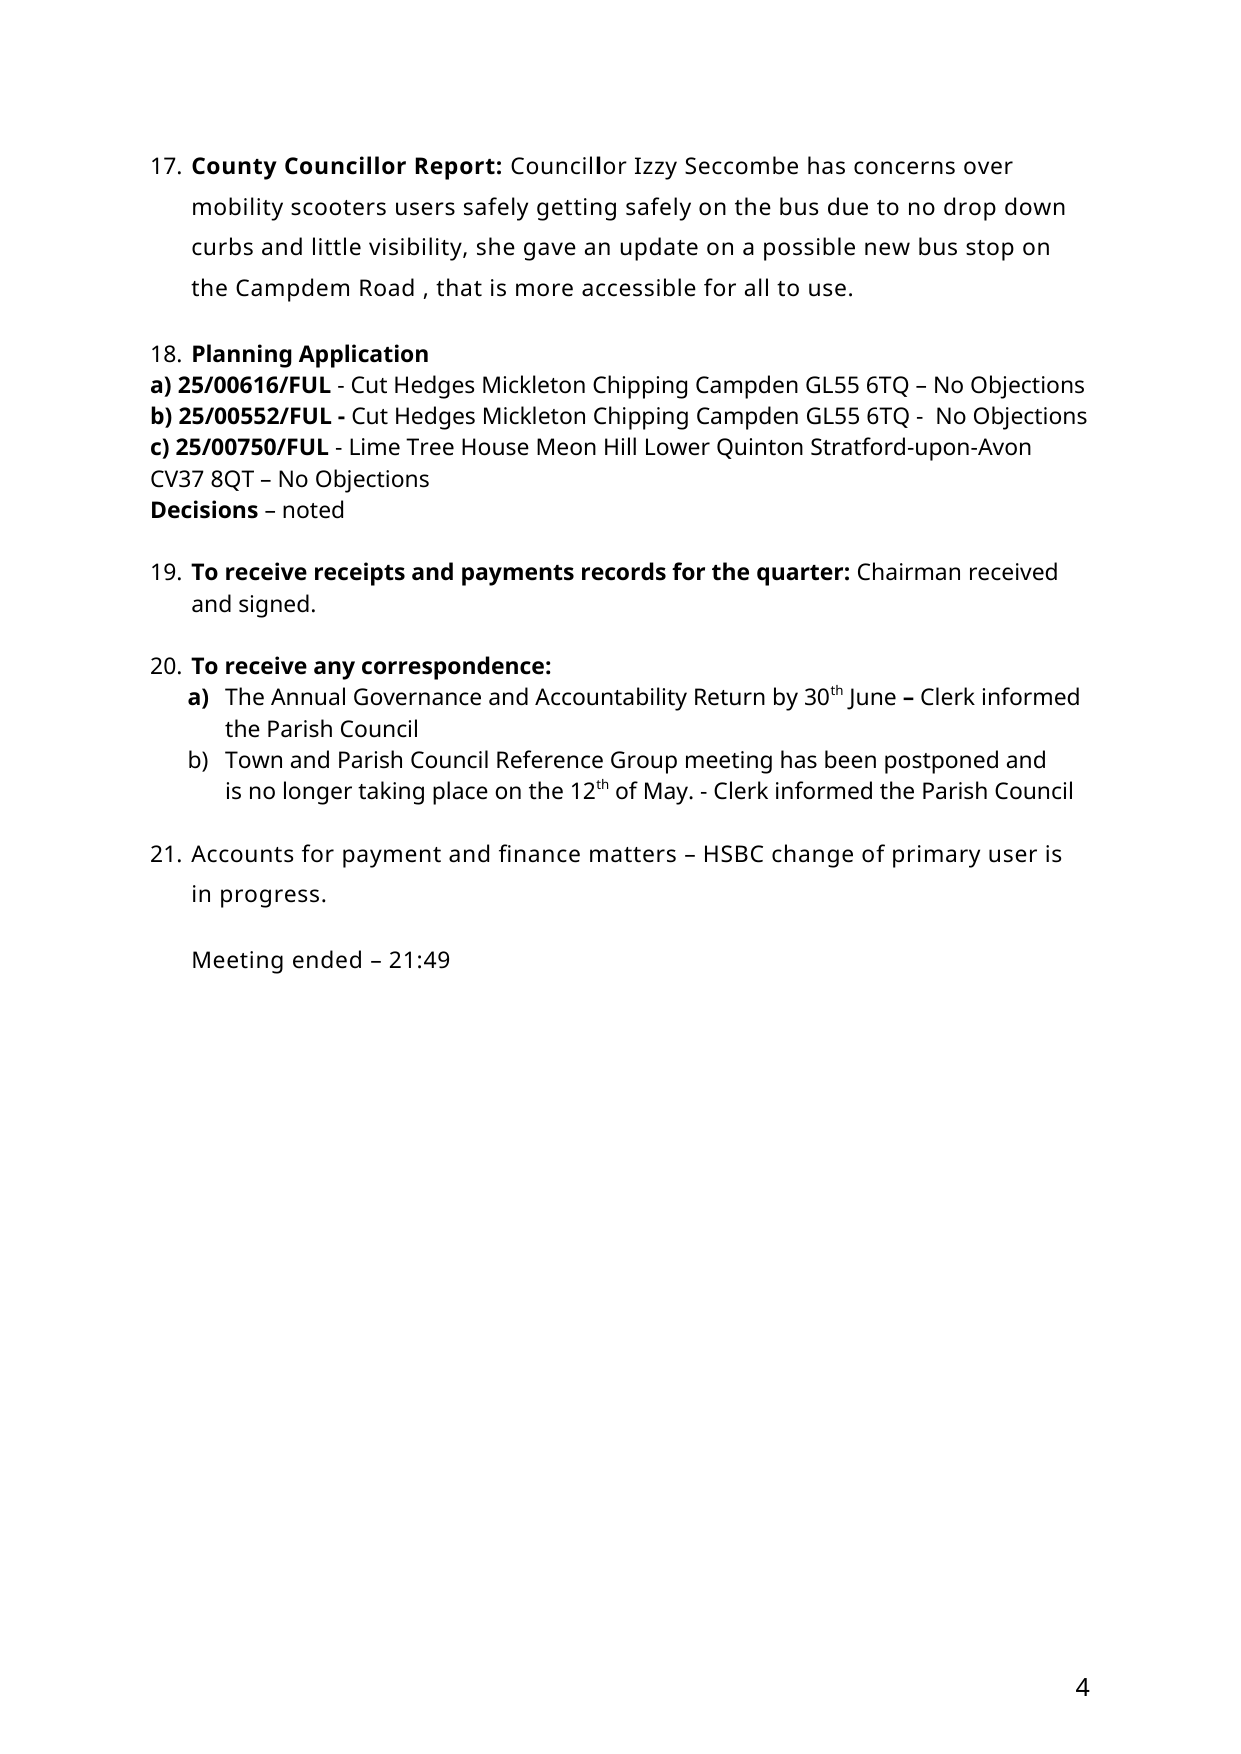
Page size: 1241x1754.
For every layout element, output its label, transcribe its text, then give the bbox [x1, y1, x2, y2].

text Decisions – noted [150, 494, 1090, 525]
text b) 25/00552/FUL - Cut Hedges Mickleton Chipping Campden GL55 6TQ - No Objections [150, 400, 1090, 431]
text a) 25/00616/FUL - Cut Hedges Mickleton Chipping Campden GL55 6TQ – No Objections [150, 369, 1090, 400]
list To receive receipts and payments records for the quarter: Chairman received and signed. [150, 556, 1090, 619]
list The Annual Governance and Accountability Return by 30th June – Clerk informed the Parish Council [187, 681, 1090, 744]
list Accounts for payment and finance matters – HSBC change of primary user is in progress. [150, 837, 1090, 909]
list Planning Application [150, 337, 1090, 369]
list County Councillor Report: Councillor Izzy Seccombe has concerns over mobility scooters users safely getting safely on the bus due to no drop down curbs and little visibility, she gave an update on a possible new bus stop on the Campdem Road , that is more accessible for all to use. [150, 150, 1090, 303]
list To receive any correspondence: [150, 650, 1090, 681]
list Town and Parish Council Reference Group meeting has been postponed and is no longer taking place on the 12th of May. - Clerk informed the Parish Council [187, 744, 1090, 806]
text c) 25/00750/FUL - Lime Tree House Meon Hill Lower Quinton Stratford-upon-Avon CV37 8QT – No Objections [150, 431, 1090, 494]
text Meeting ended – 21:49 [191, 944, 1090, 975]
